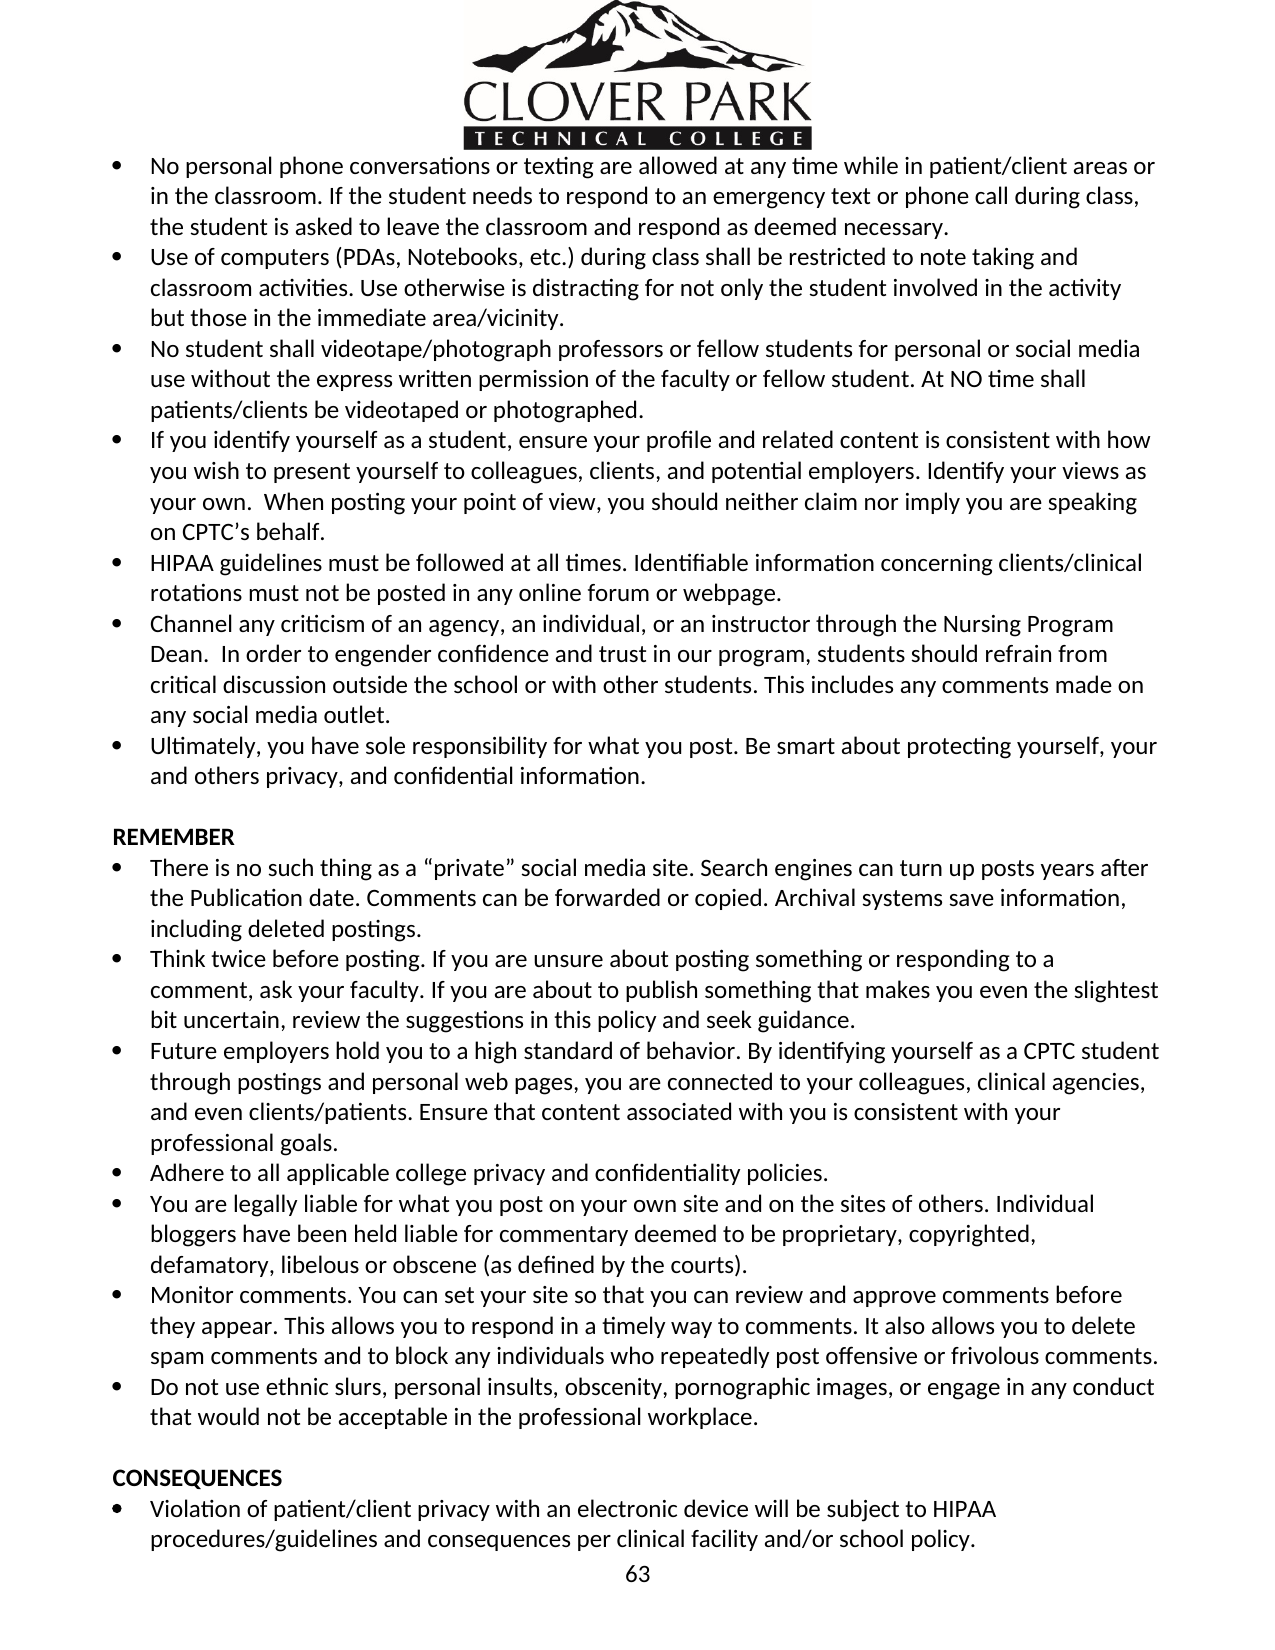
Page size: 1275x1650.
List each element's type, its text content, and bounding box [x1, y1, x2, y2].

list There is no such thing as a “private” social media site. Search engines can turn up posts years after the Publication date. Comments can be forwarded or copied. Archival systems save information, including deleted postings. [112, 852, 1162, 943]
list Ultimately, you have sole responsibility for what you post. Be smart about protecting yourself, your and others privacy, and confidential information. [112, 730, 1162, 791]
list Do not use ethnic slurs, personal insults, obscenity, pornographic images, or engage in any conduct that would not be acceptable in the professional workplace. [112, 1371, 1162, 1432]
list Monitor comments. You can set your site so that you can review and approve comments before they appear. This allows you to respond in a timely way to comments. It also allows you to delete spam comments and to block any individuals who repeatedly post offensive or frivolous comments. [112, 1279, 1162, 1371]
list HIPAA guidelines must be followed at all times. Identifiable information concerning clients/clinical rotations must not be posted in any online forum or webpage. [112, 547, 1162, 608]
list If you identify yourself as a student, ensure your profile and related content is consistent with how you wish to present yourself to colleagues, clients, and potential employers. Identify your views as your own. When posting your point of view, you should neither claim nor imply you are speaking on CPTC’s behalf. [112, 425, 1162, 547]
list Think twice before posting. If you are unsure about posting something or responding to a comment, ask your faculty. If you are about to publish something that makes you even the slightest bit uncertain, review the suggestions in this policy and seek guidance. [112, 943, 1162, 1035]
text Remember [112, 821, 1162, 852]
list Use of computers (PDAs, Notebooks, etc.) during class shall be restricted to note taking and classroom activities. Use otherwise is distracting for not only the student involved in the activity but those in the immediate area/vicinity. [112, 242, 1162, 333]
list Adhere to all applicable college privacy and confidentiality policies. [112, 1157, 1162, 1188]
picture [463, 0, 812, 150]
list Violation of patient/client privacy with an electronic device will be subject to HIPAA procedures/guidelines and consequences per clinical facility and/or school policy. [112, 1493, 1162, 1554]
list Channel any criticism of an agency, an individual, or an instructor through the Nursing Program Dean. In order to engender confidence and trust in our program, students should refrain from critical discussion outside the school or with other students. This includes any comments made on any social media outlet. [112, 608, 1162, 730]
text CONSEQUENCES [112, 1462, 1162, 1493]
list No student shall videotape/photograph professors or fellow students for personal or social media use without the express written permission of the faculty or fellow student. At NO time shall patients/clients be videotaped or photographed. [112, 333, 1162, 425]
list Future employers hold you to a high standard of behavior. By identifying yourself as a CPTC student through postings and personal web pages, you are connected to your colleagues, clinical agencies, and even clients/patients. Ensure that content associated with you is consistent with your professional goals. [112, 1035, 1162, 1157]
list You are legally liable for what you post on your own site and on the sites of others. Individual bloggers have been held liable for commentary deemed to be proprietary, copyrighted, defamatory, libelous or obscene (as defined by the courts). [112, 1188, 1162, 1279]
list No personal phone conversations or texting are allowed at any time while in patient/client areas or in the classroom. If the student needs to respond to an emergency text or phone call during class, the student is asked to leave the classroom and respond as deemed necessary. [112, 150, 1162, 242]
